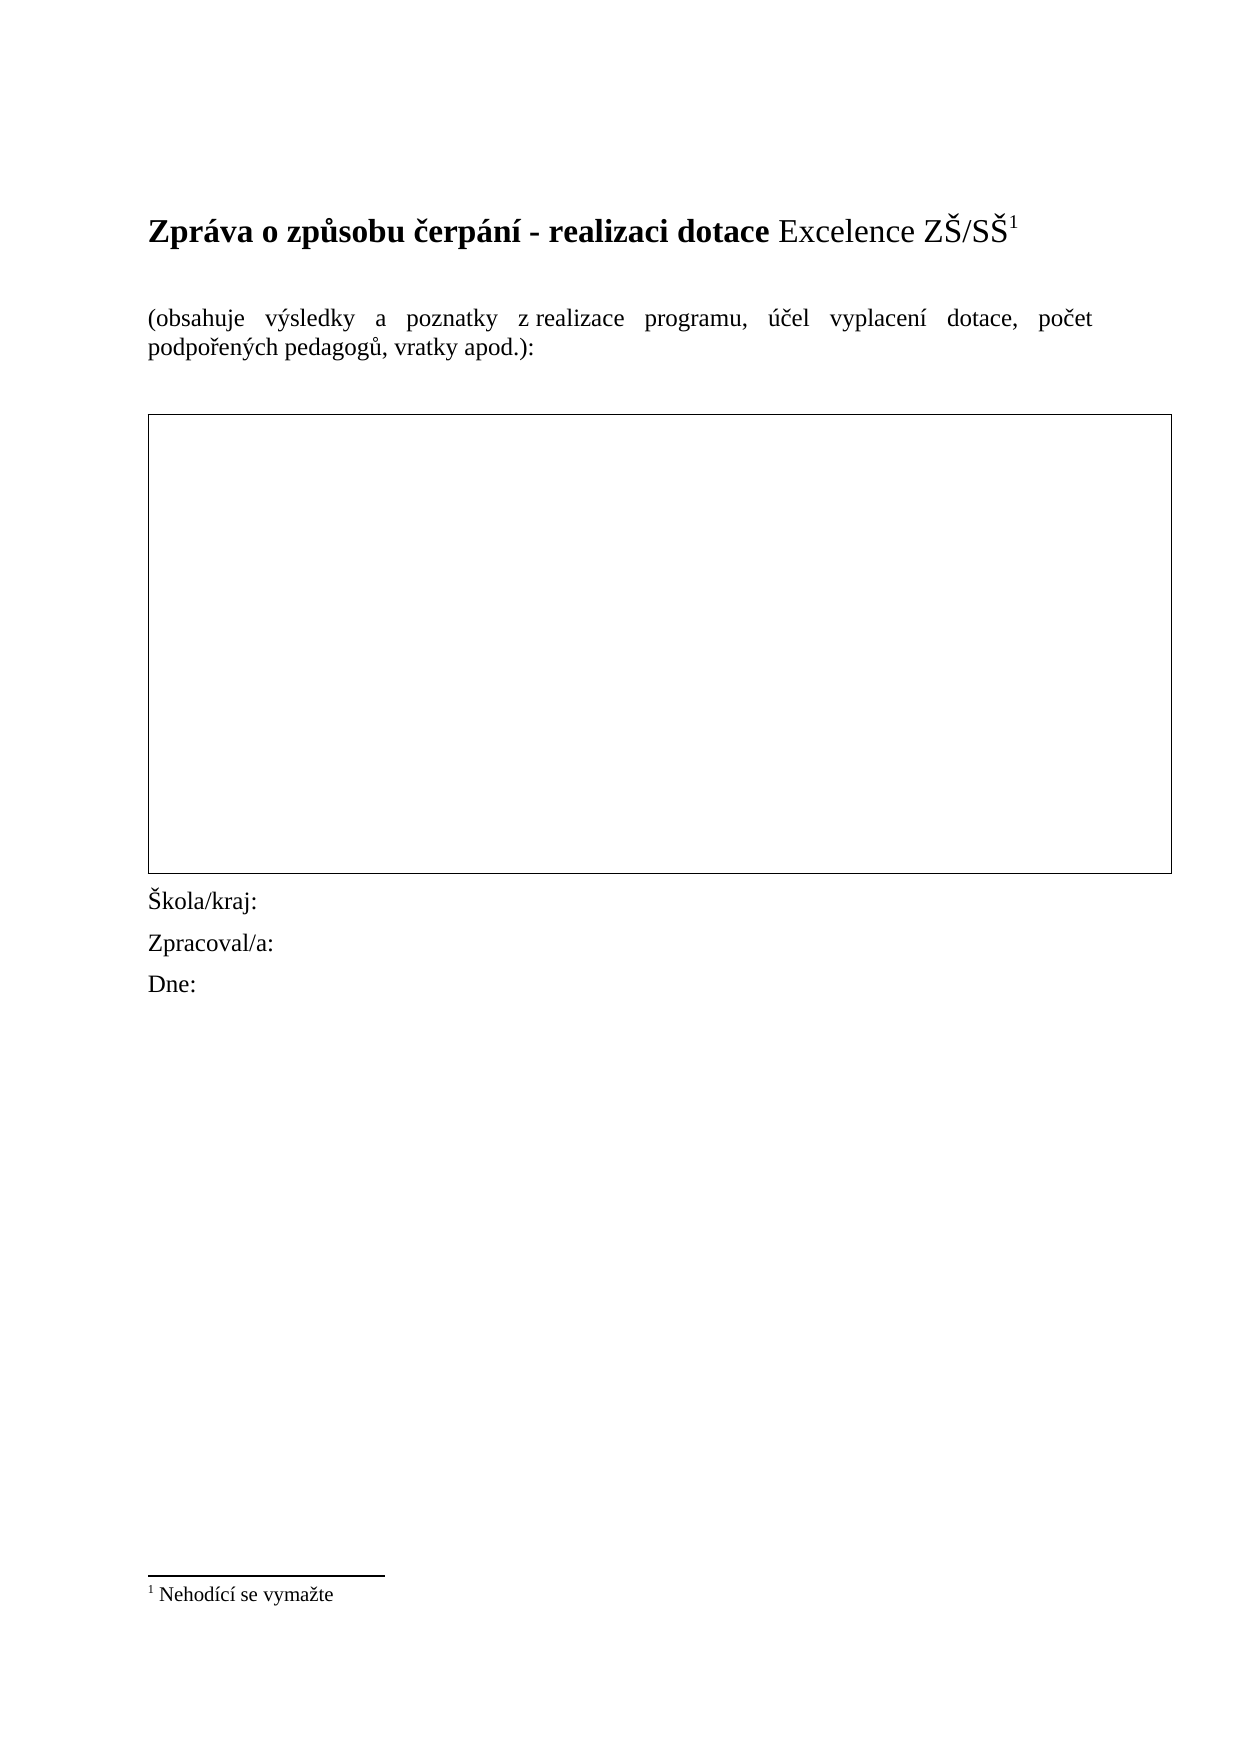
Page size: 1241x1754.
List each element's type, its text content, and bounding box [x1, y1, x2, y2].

text Dne: [148, 969, 1093, 998]
text Zpracoval/a: [148, 928, 1093, 956]
text (obsahuje výsledky a poznatky z realizace programu, účel vyplacení dotace, počet podpořených pedagogů, vratky apod.): [148, 303, 1093, 361]
text Škola/kraj: [148, 886, 1093, 915]
table_header [149, 415, 1171, 873]
text Zpráva o způsobu čerpání - realizaci dotace Excelence ZŠ/SŠ [148, 211, 1093, 249]
